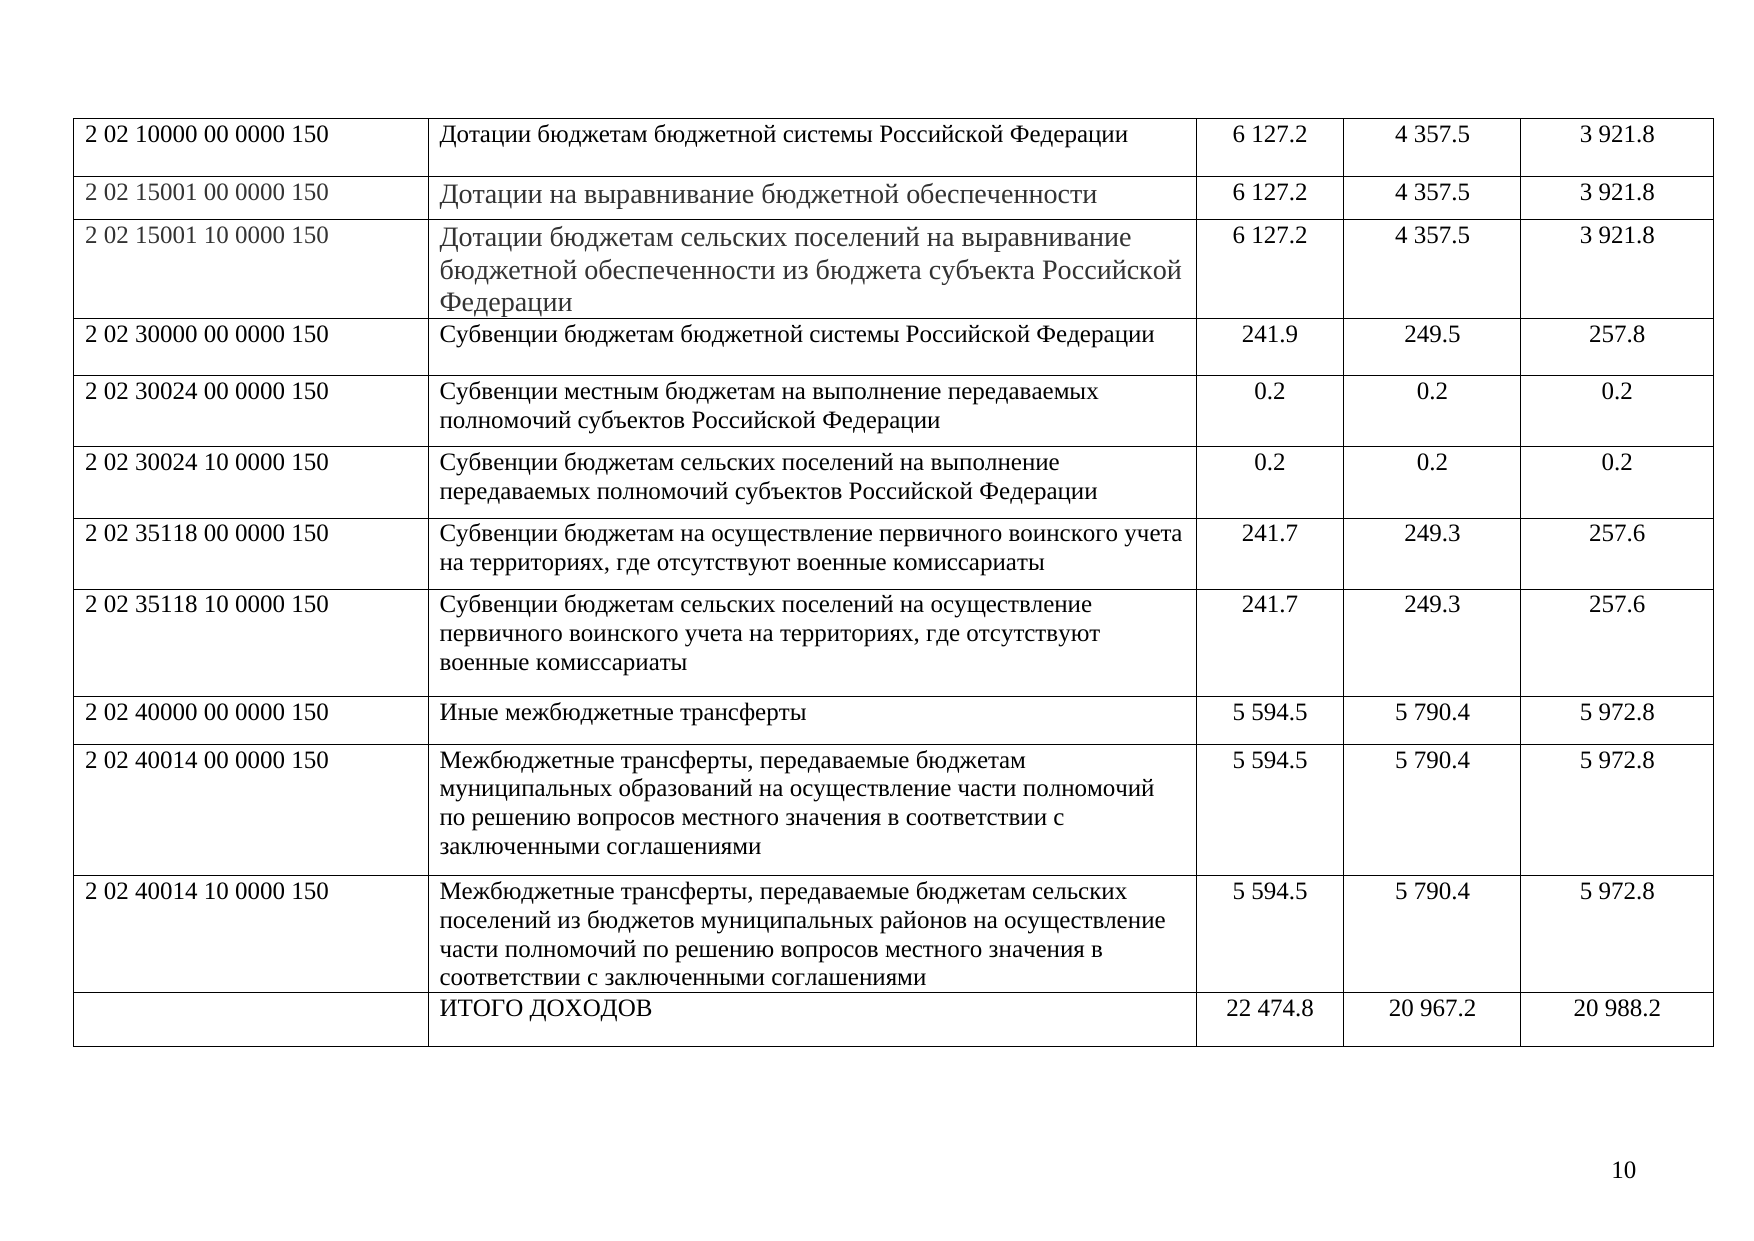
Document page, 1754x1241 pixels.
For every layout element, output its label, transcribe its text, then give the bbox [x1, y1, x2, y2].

table_cell 5 790.4 [1344, 697, 1520, 744]
table_cell 5 594.5 [1197, 876, 1343, 992]
table_cell 0.2 [1521, 447, 1713, 517]
table_cell 0.2 [1344, 447, 1520, 517]
table_cell Дотации бюджетам бюджетной системы Российской Федерации [429, 119, 1196, 176]
table_cell 257.8 [1521, 319, 1713, 375]
table_cell Субвенции бюджетам бюджетной системы Российской Федерации [429, 319, 1196, 375]
table_cell 241.9 [1197, 319, 1343, 375]
table_cell 20 967.2 [1344, 993, 1520, 1046]
table_cell Субвенции бюджетам на осуществление первичного воинского учета на территориях, где отсутствуют военные комиссариаты [429, 519, 1196, 588]
table_cell Дотации на выравнивание бюджетной обеспеченности [429, 177, 1196, 219]
table_cell Субвенции бюджетам сельских поселений на осуществление первичного воинского учета на территориях, где отсутствуют военные комиссариаты [429, 590, 1196, 696]
table_cell 20 988.2 [1521, 993, 1713, 1046]
table_cell 3 921.8 [1521, 220, 1713, 318]
table_cell 6 127.2 [1197, 119, 1343, 176]
table_cell 0.2 [1521, 376, 1713, 446]
table_cell 2 02 30024 00 0000 150 [74, 376, 428, 446]
table_cell 22 474.8 [1197, 993, 1343, 1046]
table_cell 5 790.4 [1344, 876, 1520, 992]
table_cell 2 02 40014 00 0000 150 [74, 745, 428, 875]
table_cell 5 594.5 [1197, 697, 1343, 744]
table_cell 2 02 35118 10 0000 150 [74, 590, 428, 696]
table_cell 241.7 [1197, 519, 1343, 588]
table_cell 2 02 30024 10 0000 150 [74, 447, 428, 517]
table_cell 6 127.2 [1197, 177, 1343, 219]
table_cell Межбюджетные трансферты, передаваемые бюджетам муниципальных образований на осуществление части полномочий по решению вопросов местного значения в соответствии с заключенными соглашениями [429, 745, 1196, 875]
table_cell 2 02 15001 00 0000 150 [74, 177, 428, 219]
table_cell 249.3 [1344, 519, 1520, 588]
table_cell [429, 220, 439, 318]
table_cell Субвенции бюджетам сельских поселений на выполнение передаваемых полномочий субъектов Российской Федерации [429, 447, 1196, 517]
table_cell 5 790.4 [1344, 745, 1520, 875]
table_cell 3 921.8 [1521, 119, 1713, 176]
table_cell Иные межбюджетные трансферты [429, 697, 1196, 744]
table_cell 5 972.8 [1521, 697, 1713, 744]
table_cell 0.2 [1197, 447, 1343, 517]
table_cell 2 02 40000 00 0000 150 [74, 697, 428, 744]
table_cell [74, 993, 428, 1046]
table_cell 4 357.5 [1344, 220, 1520, 318]
table_cell 2 02 40014 10 0000 150 [74, 876, 428, 992]
table_cell 257.6 [1521, 519, 1713, 588]
table_cell Дотации бюджетам сельских поселений на выравнивание бюджетной обеспеченности из бюджета субъекта Российской Федерации [573, 220, 1196, 318]
table_cell 4 357.5 [1344, 119, 1520, 176]
table_cell 2 02 15001 10 0000 150 [74, 220, 428, 318]
table_cell 2 02 10000 00 0000 150 [74, 119, 428, 176]
table_cell 5 972.8 [1521, 745, 1713, 875]
table_cell 3 921.8 [1521, 177, 1713, 219]
table_cell ИТОГО ДОХОДОВ [429, 993, 1196, 1046]
table_cell 6 127.2 [1197, 220, 1343, 318]
table_cell 2 02 30000 00 0000 150 [74, 319, 428, 375]
table_cell 2 02 35118 00 0000 150 [74, 519, 428, 588]
table_cell 0.2 [1197, 376, 1343, 446]
table_cell 257.6 [1521, 590, 1713, 696]
table_cell Межбюджетные трансферты, передаваемые бюджетам сельских поселений из бюджетов муниципальных районов на осуществление части полномочий по решению вопросов местного значения в соответствии с заключенными соглашениями [429, 876, 1196, 992]
table_cell 5 972.8 [1521, 876, 1713, 992]
table_cell Субвенции местным бюджетам на выполнение передаваемых полномочий субъектов Российской Федерации [429, 376, 1196, 446]
table_cell 241.7 [1197, 590, 1343, 696]
table_cell 249.5 [1344, 319, 1520, 375]
table_cell 0.2 [1344, 376, 1520, 446]
table_cell 5 594.5 [1197, 745, 1343, 875]
table_cell 249.3 [1344, 590, 1520, 696]
table_cell 4 357.5 [1344, 177, 1520, 219]
